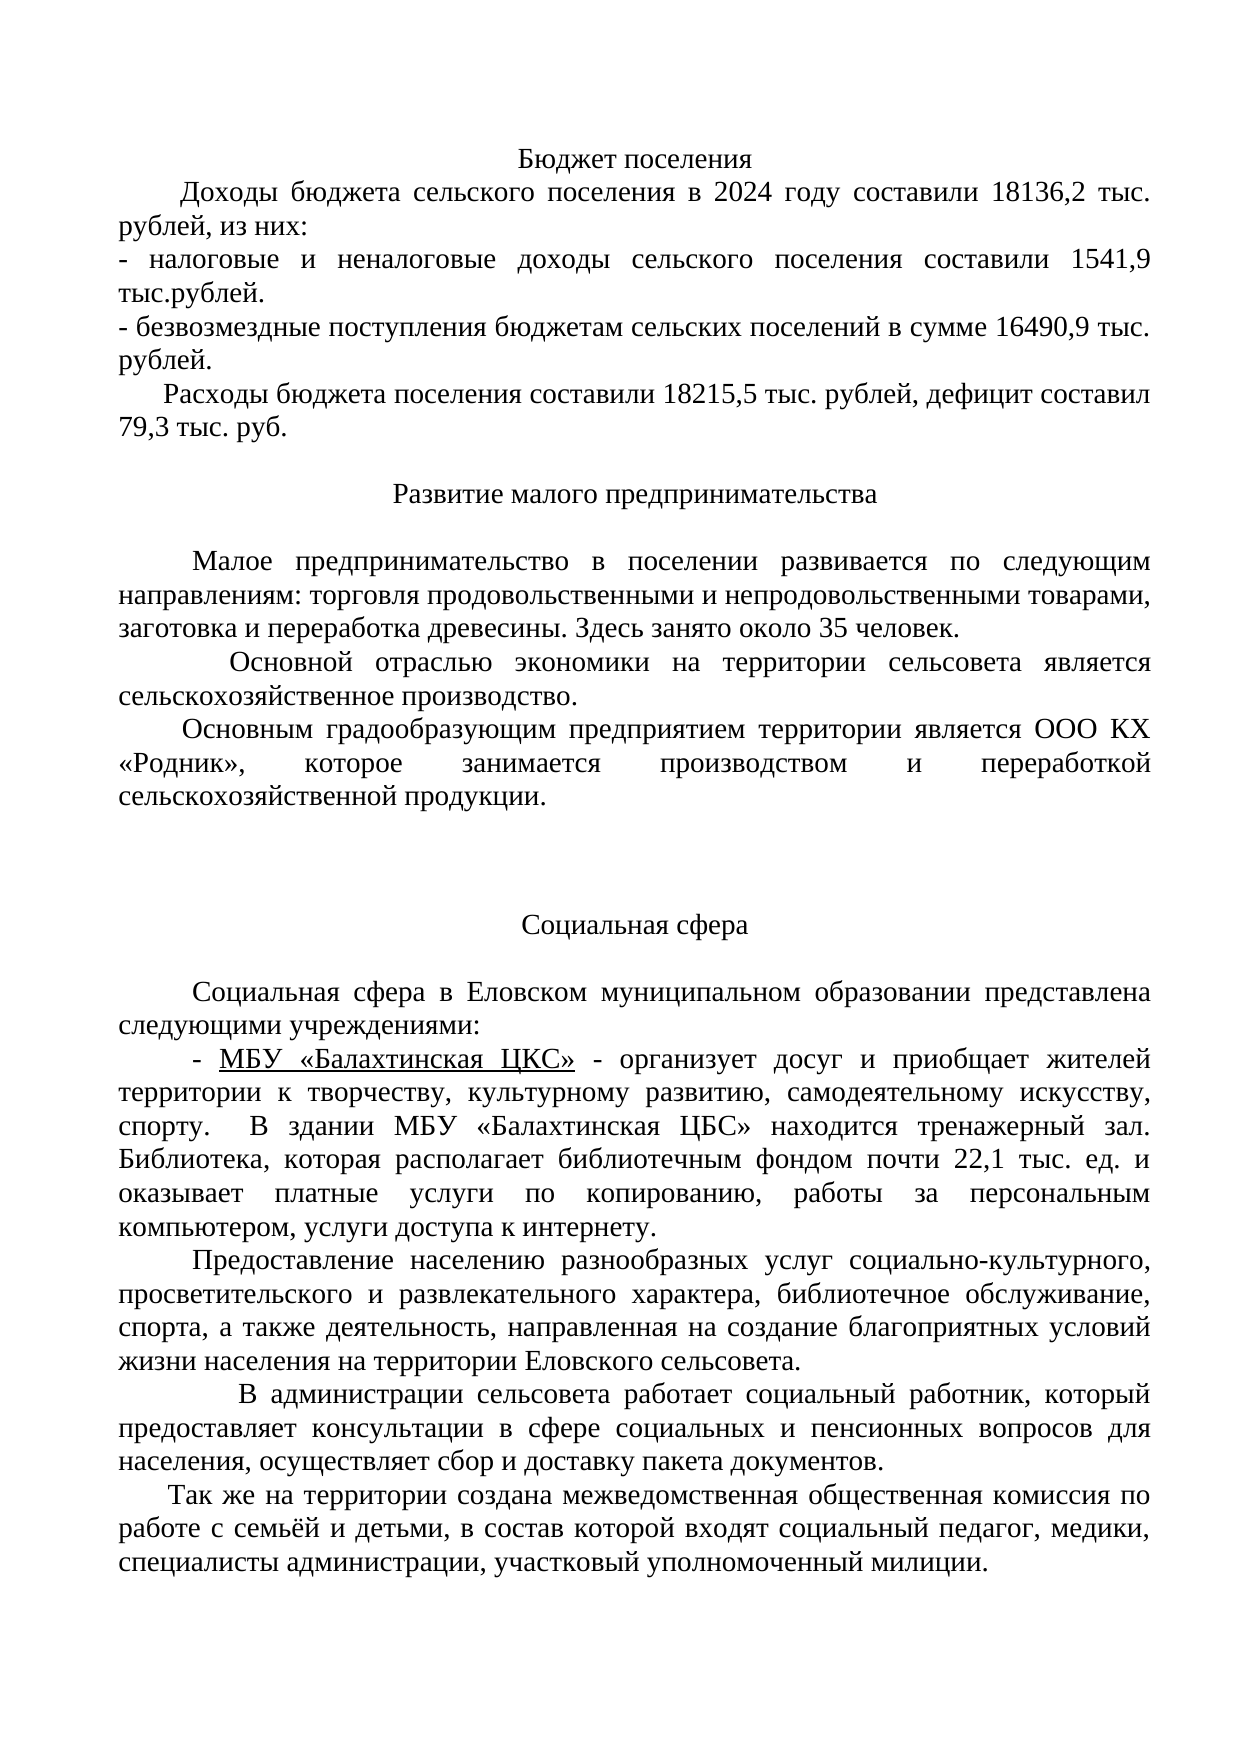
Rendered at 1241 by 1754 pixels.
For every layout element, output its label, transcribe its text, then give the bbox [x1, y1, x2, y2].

text - МБУ «Балахтинская ЦКС» - организует досуг и приобщает жителей территории к творчеству, культурному развитию, самодеятельному искусству, спорту. В здании МБУ «Балахтинская ЦБС» находится тренажерный зал. Библиотека, которая располагает библиотечным фондом почти 22,1 тыс. ед. и оказывает платные услуги по копированию, работы за персональным компьютером, услуги доступа к интернету. [118, 1041, 1152, 1242]
text Предоставление населению разнообразных услуг социально-культурного, просветительского и развлекательного характера, библиотечное обслуживание, спорта, а также деятельность, направленная на создание благоприятных условий жизни населения на территории Еловского сельсовета. [118, 1242, 1152, 1376]
text Доходы бюджета сельского поселения в 2024 году составили 18136,2 тыс. рублей, из них: [118, 174, 1152, 242]
text Основной отраслью экономики на территории сельсовета является сельскохозяйственное производство. [118, 644, 1152, 711]
text Так же на территории создана межведомственная общественная комиссия по работе с семьёй и детьми, в состав которой входят социальный педагог, медики, специалисты администрации, участковый уполномоченный милиции. [118, 1477, 1152, 1578]
text Социальная сфера в Еловском муниципальном образовании представлена следующими учреждениями: [118, 974, 1152, 1041]
text Бюджет поселения [118, 141, 1152, 174]
text Основным градообразующим предприятием территории является ООО КХ «Родник», которое занимается производством и переработкой сельскохозяйственной продукции. [118, 711, 1152, 812]
text Развитие малого предпринимательства [118, 476, 1152, 510]
text Расходы бюджета поселения составили 18215,5 тыс. рублей, дефицит составил 79,3 тыс. руб. [118, 376, 1152, 443]
text Социальная сфера [118, 907, 1152, 940]
text - безвозмездные поступления бюджетам сельских поселений в сумме 16490,9 тыс. рублей. [118, 309, 1152, 376]
text Малое предпринимательство в поселении развивается по следующим направлениям: торговля продовольственными и непродовольственными товарами, заготовка и переработка древесины. Здесь занято около 35 человек. [118, 543, 1152, 644]
text - налоговые и неналоговые доходы сельского поселения составили 1541,9 тыс.рублей. [118, 242, 1152, 309]
text В администрации сельсовета работает социальный работник, который предоставляет консультации в сфере социальных и пенсионных вопросов для населения, осуществляет сбор и доставку пакета документов. [118, 1376, 1152, 1477]
